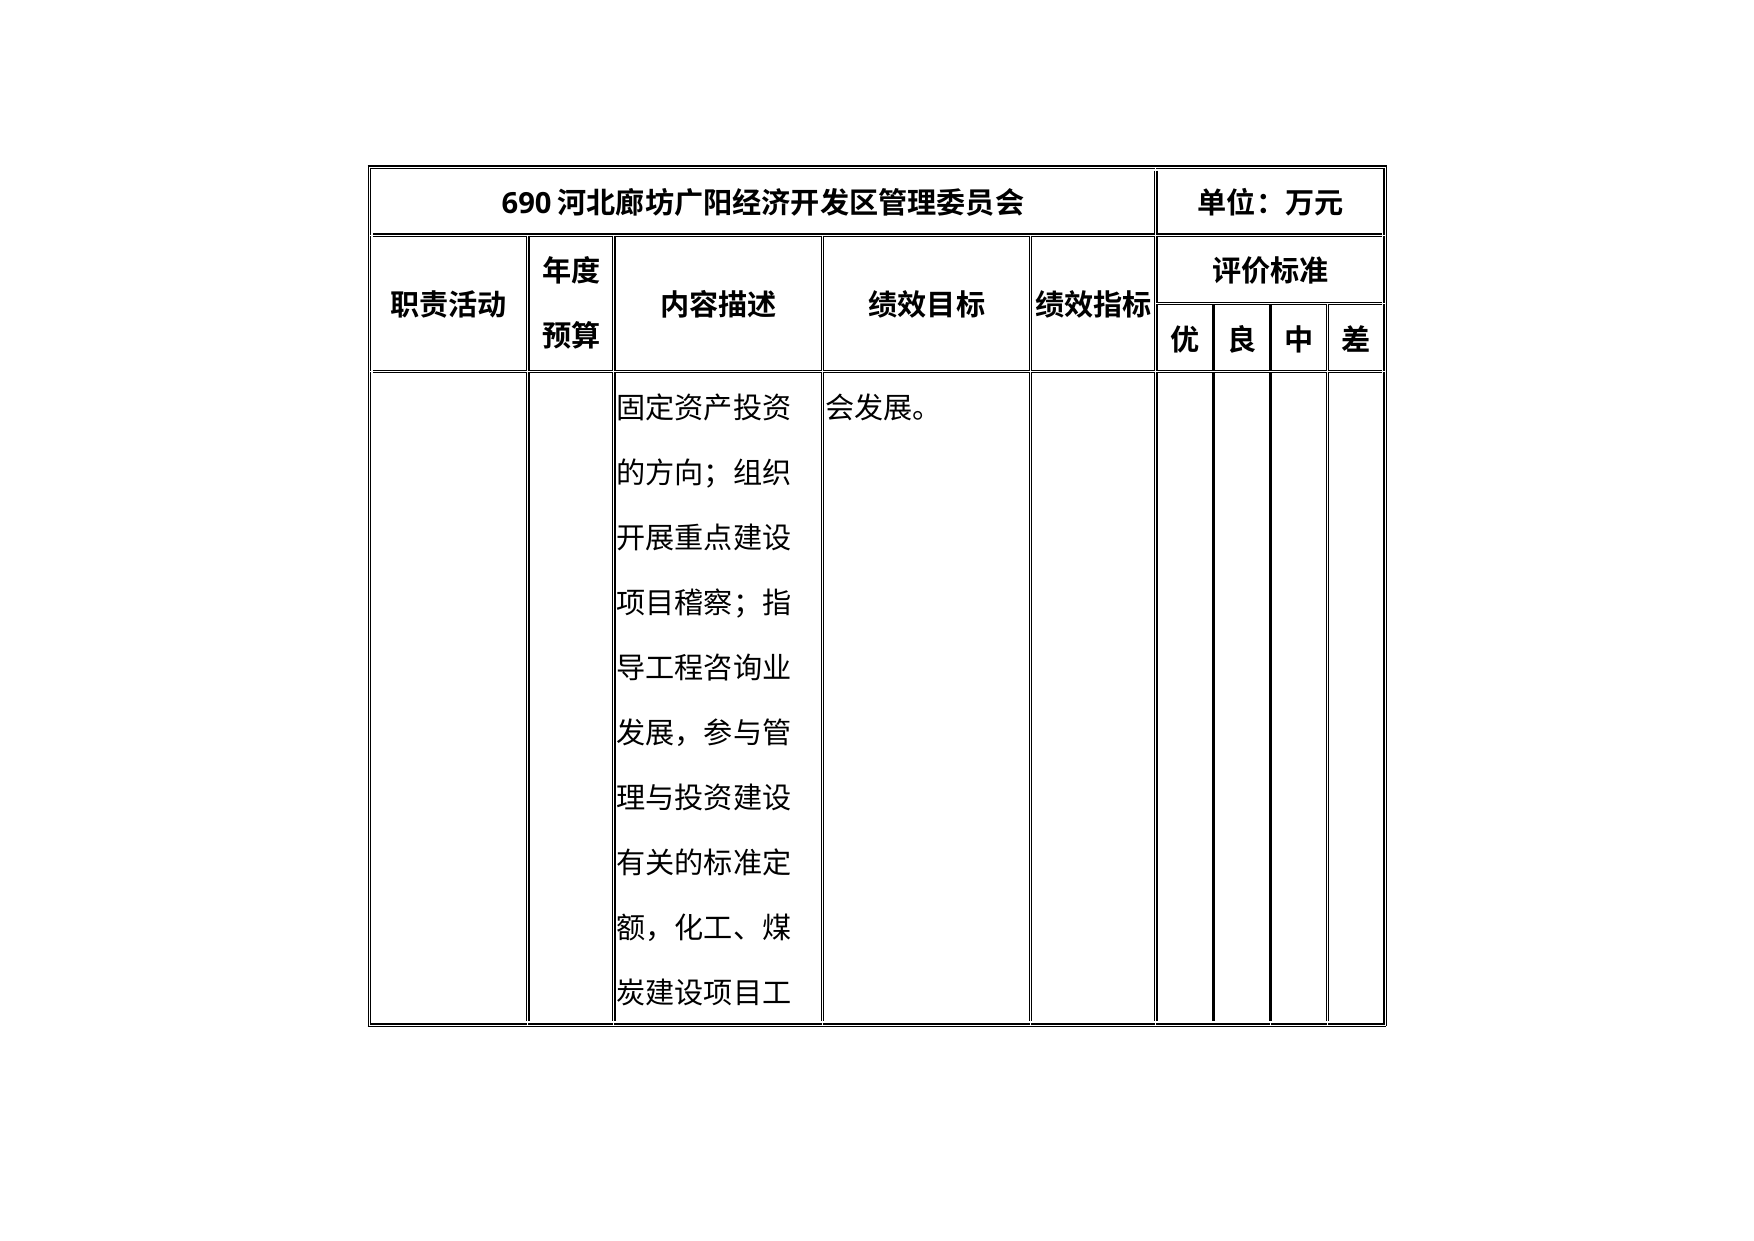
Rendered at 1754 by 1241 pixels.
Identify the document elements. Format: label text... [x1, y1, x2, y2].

table_header 单位：万元 [1156, 169, 1383, 233]
table_cell 内容描述 [616, 237, 821, 370]
table_cell [1156, 373, 1213, 1023]
table_cell [1328, 370, 1385, 1023]
table_cell 优 [1158, 305, 1212, 370]
table_cell 年度预算数 [530, 237, 612, 370]
table_cell [528, 370, 614, 1023]
table_cell [1213, 373, 1270, 1023]
table_cell 职责活动 [371, 233, 526, 370]
table_cell [1031, 370, 1156, 1023]
table_cell 良 [1215, 305, 1269, 370]
table_cell 绩效目标 [824, 237, 1029, 370]
table_header 690河北廊坊广阳经济开发区管理委员会 [371, 167, 1156, 233]
table_cell 指导和监督政策性贷款的使用发现，引导民间资金用于固定资产投资的方向；组织开展重点建设项目稽察；指导工程咨询业发展，参与管理与投资建设有关的标准定额，化工、煤炭建设项目工程质量监督管理。 [614, 373, 822, 1023]
table_cell 提升公共设施水平，提高公共服务能力，促进经济和社会发展。 [823, 373, 1031, 1023]
table_cell 绩效指标 [1032, 237, 1154, 370]
table_cell [1270, 373, 1328, 1023]
table_cell 差 [1328, 302, 1385, 370]
table_cell 固定资产投资调控与管理 [369, 370, 528, 1023]
table_cell 评价标准 [1158, 233, 1384, 302]
table_cell 中 [1272, 305, 1326, 370]
